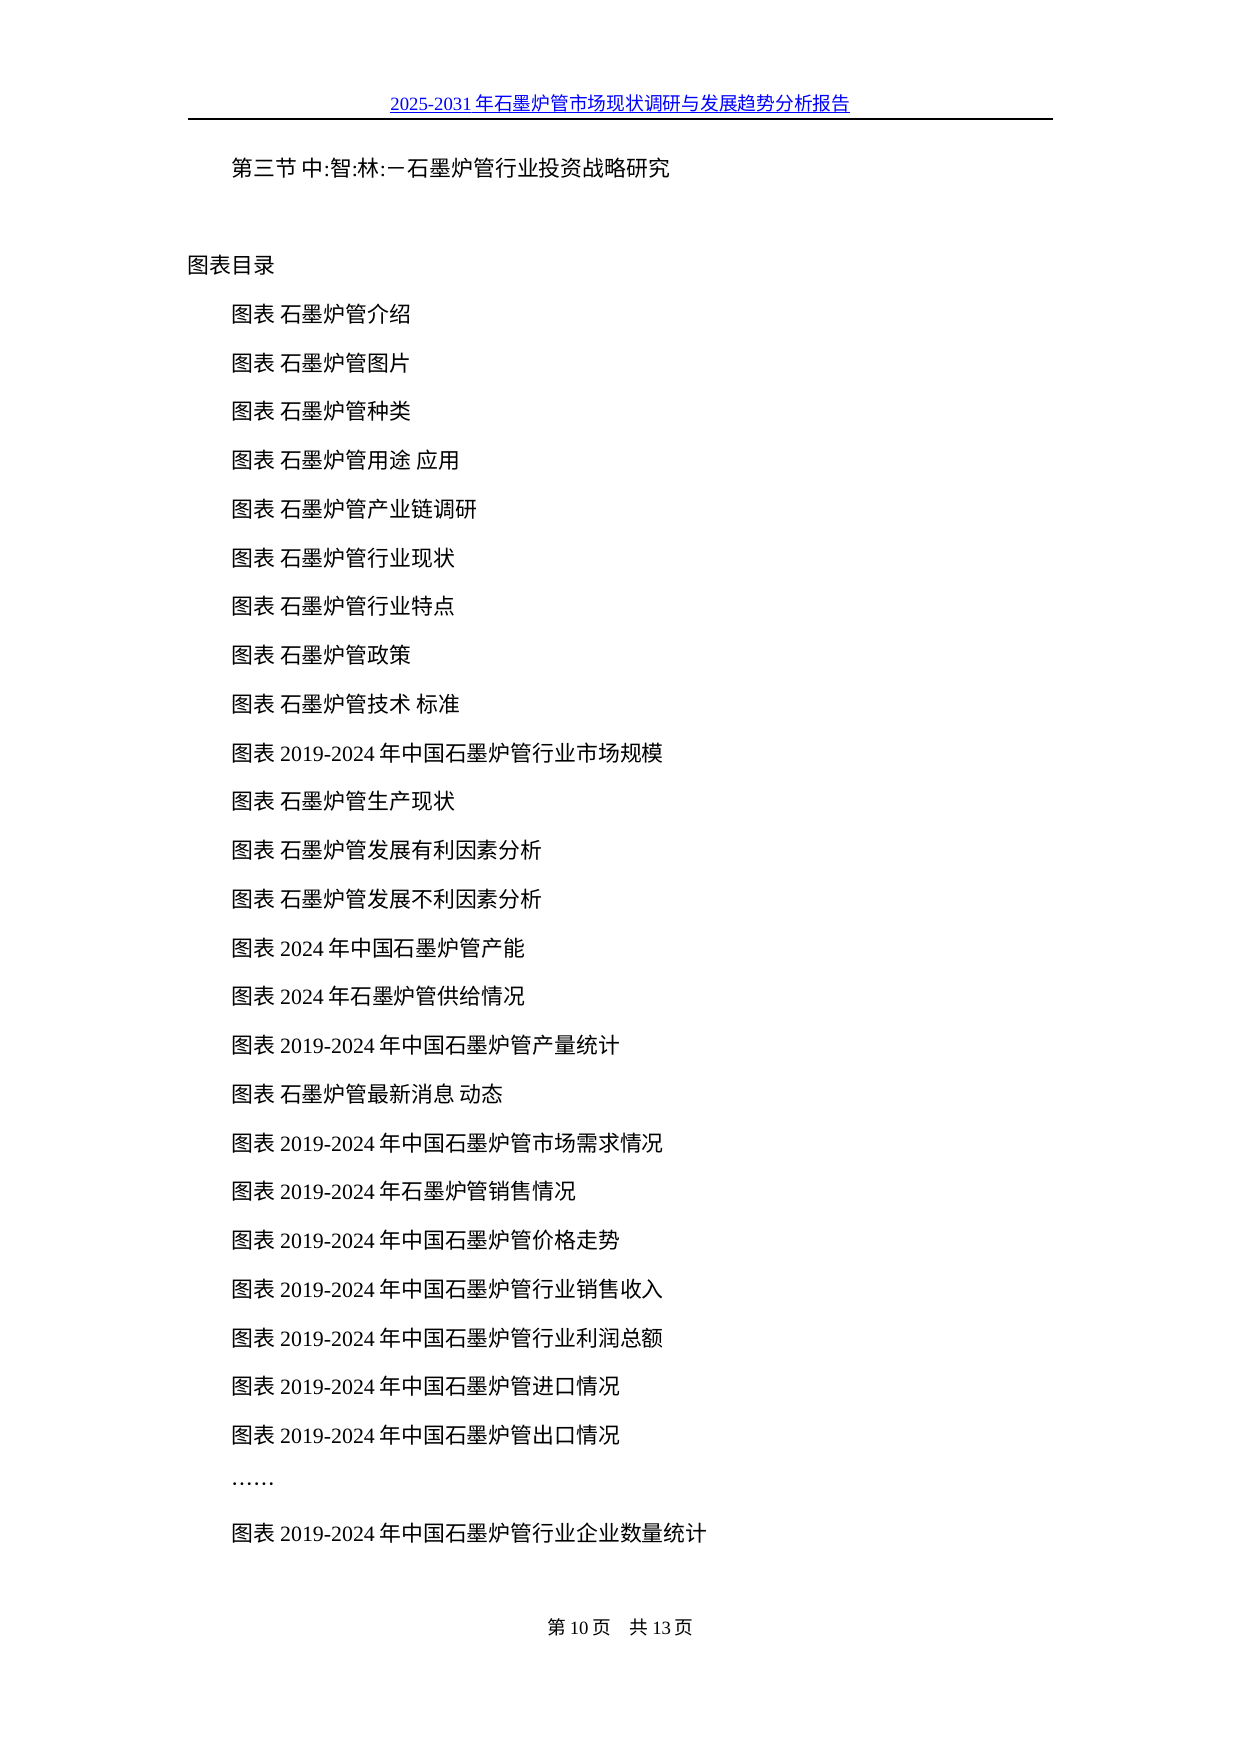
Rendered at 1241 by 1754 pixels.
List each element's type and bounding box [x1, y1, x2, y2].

text [187, 150, 1053, 1548]
